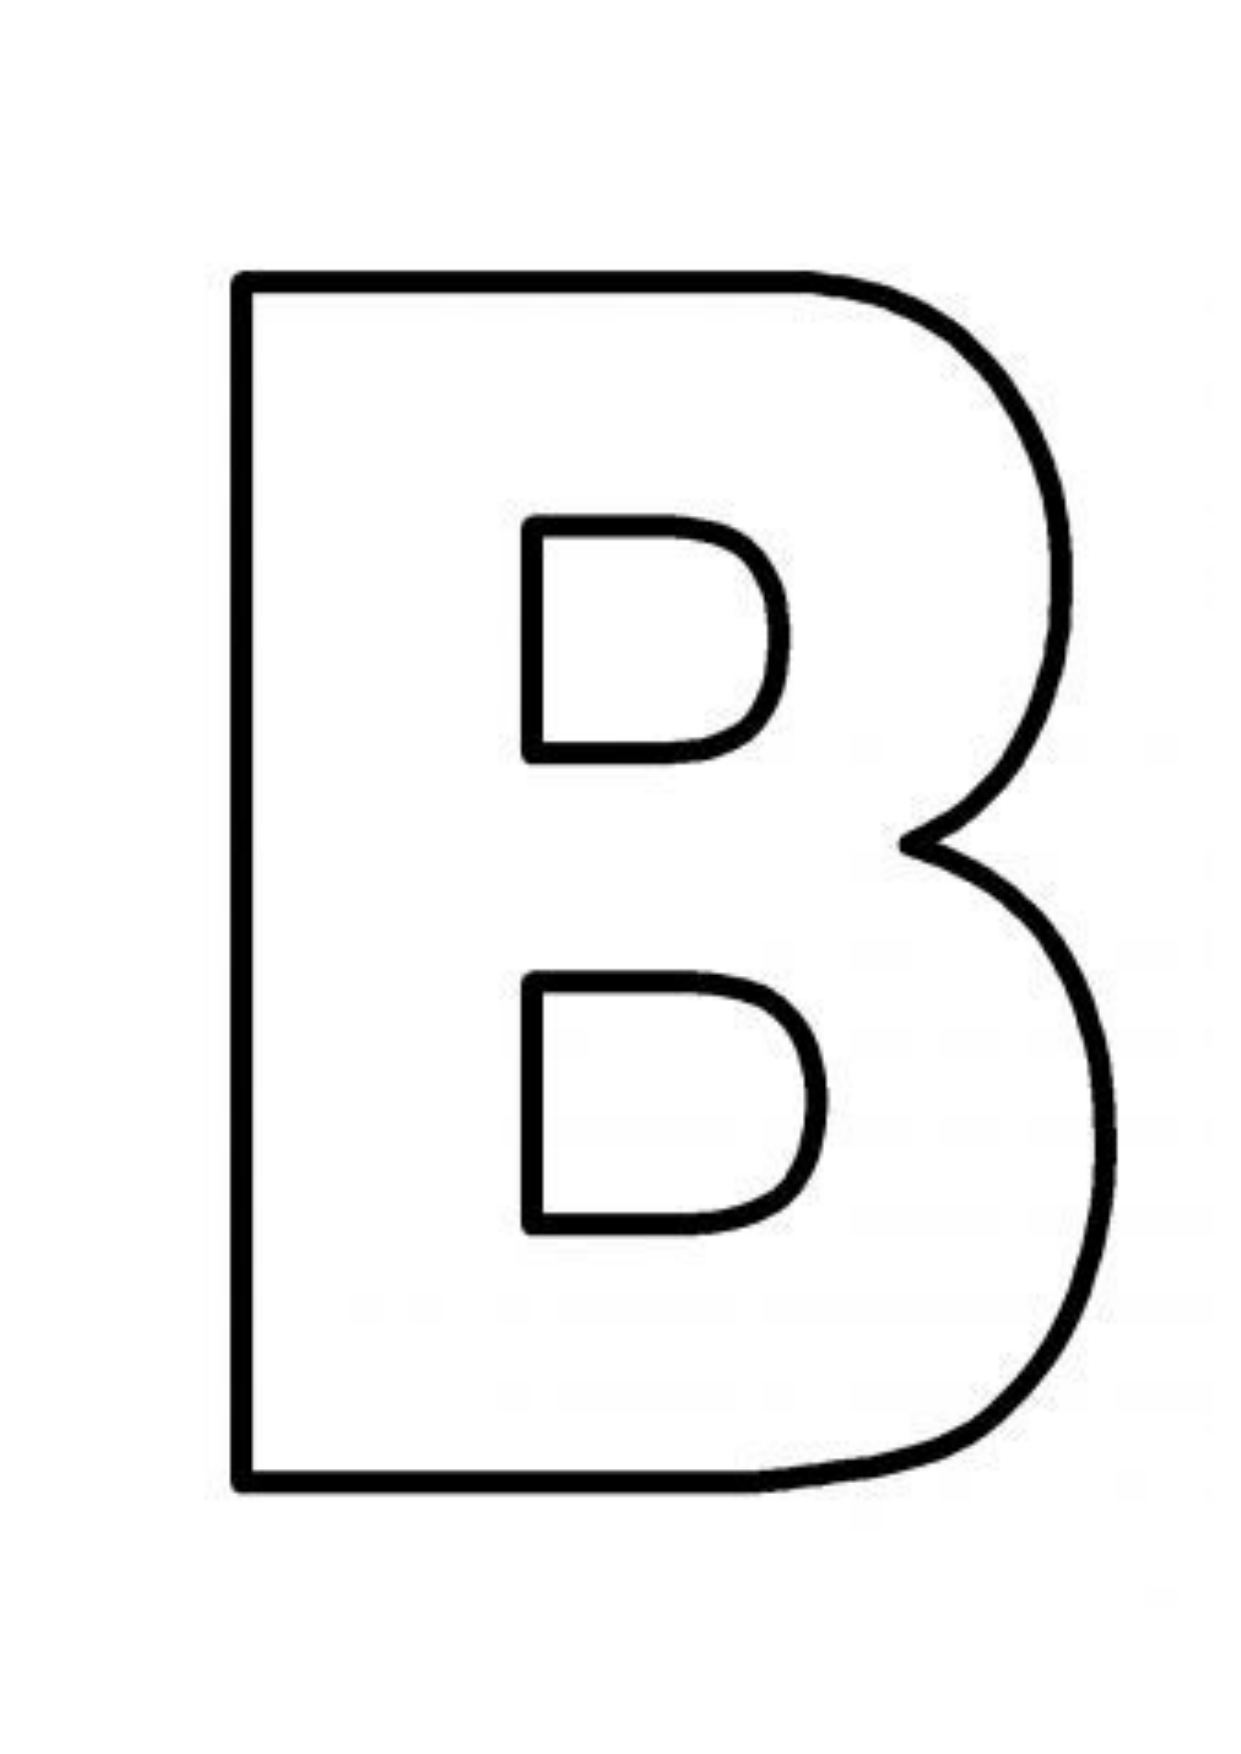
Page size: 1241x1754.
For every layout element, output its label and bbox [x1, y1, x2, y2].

picture [147, 147, 1214, 1607]
